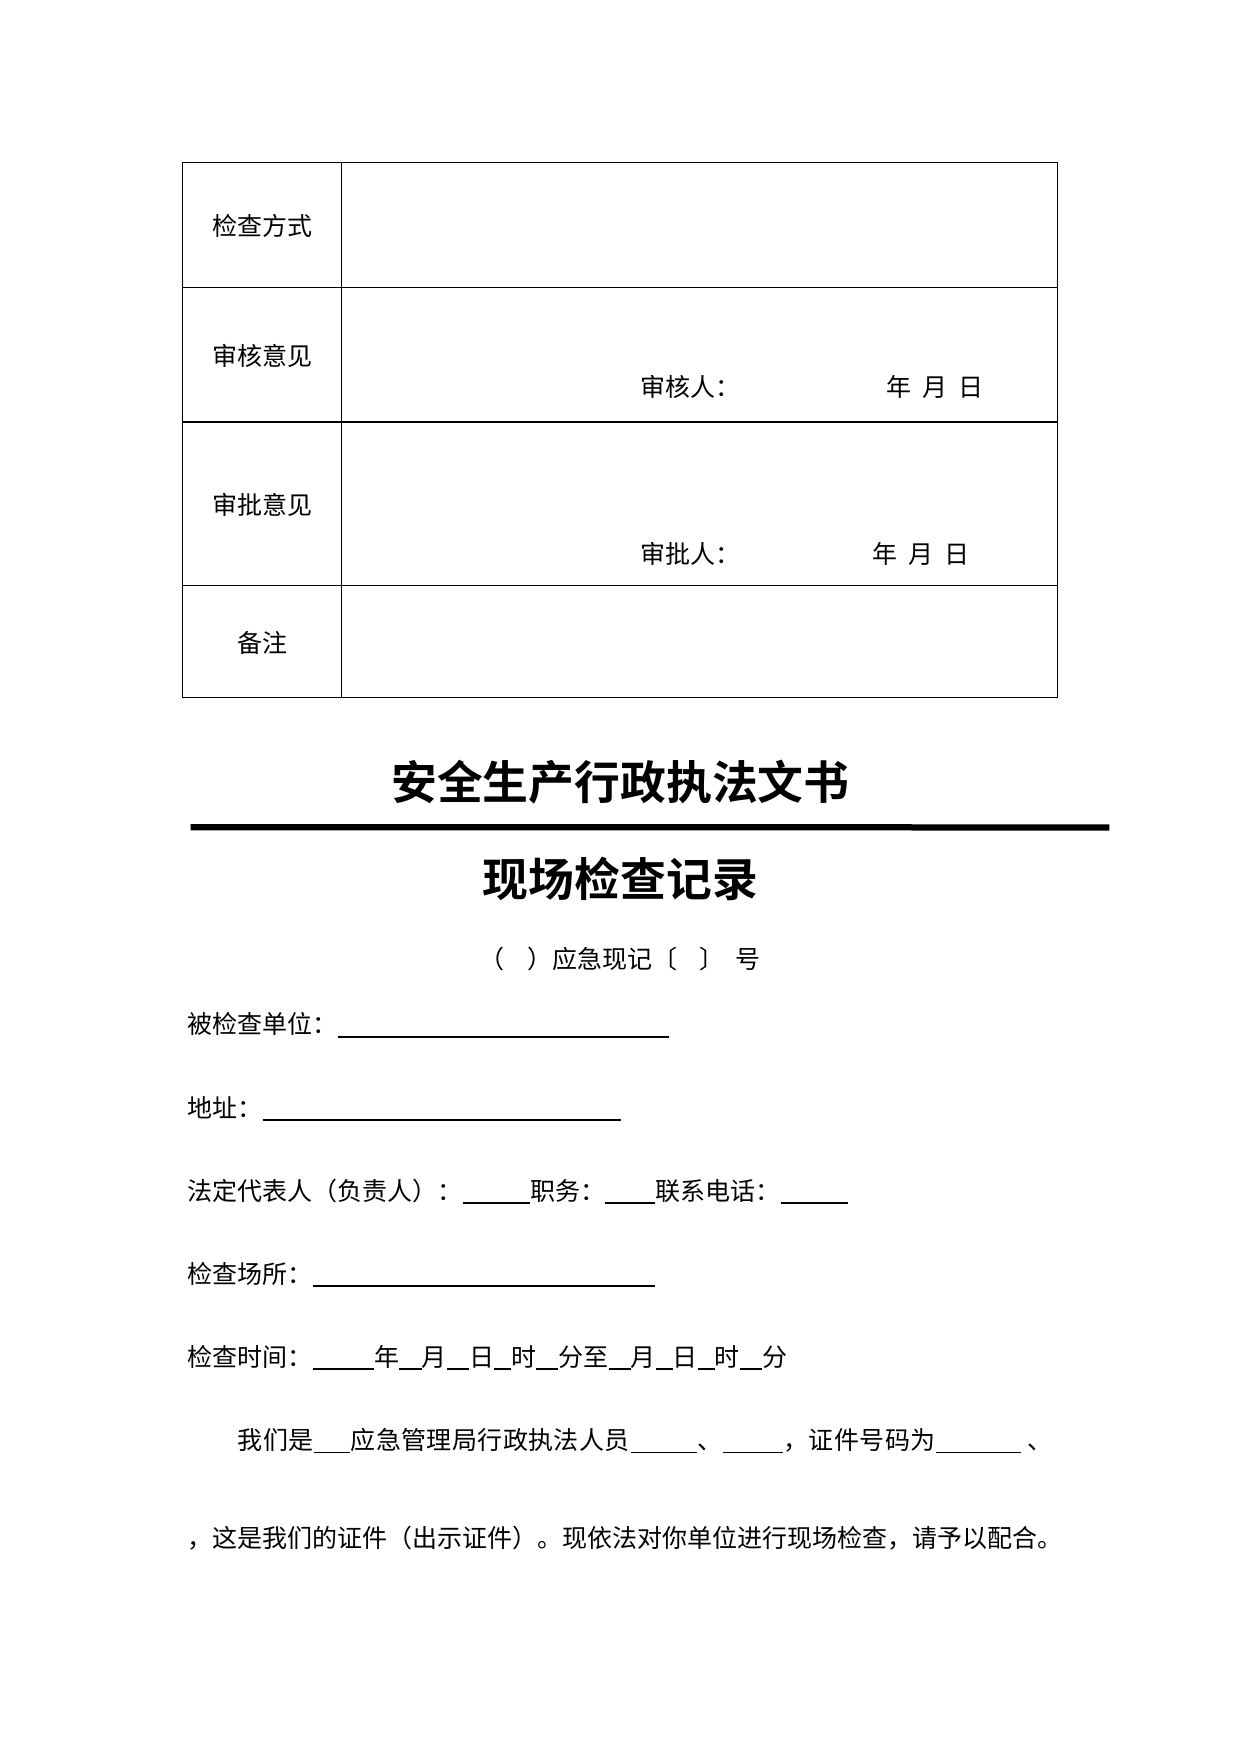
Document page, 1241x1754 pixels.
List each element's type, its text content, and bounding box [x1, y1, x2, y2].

text 检查场所： [187, 1240, 1053, 1305]
text 检查时间： 年 月 日 时 分至 月 日 时 分 [187, 1323, 1053, 1388]
table_cell [342, 586, 1057, 697]
table_cell 审核人： 年 月 日 [342, 288, 1057, 421]
text 法定代表人（负责人）： 职务： 联系电话： [187, 1157, 1053, 1222]
table_cell 审批意见 [183, 423, 341, 585]
table_cell 检查方式 [183, 163, 341, 287]
table_cell 审批人： 年 月 日 [342, 423, 1057, 585]
table_cell [342, 163, 1057, 287]
text （ ）应急现记〔 〕 号 [187, 926, 1053, 991]
table_cell 备注 [183, 586, 341, 697]
text 我们是 应急管理局行政执法人员 、 ，证件号码为 、 ，这是我们的证件（出示证件）。现依法对你单位进行现场检查，请予以配合。 [187, 1406, 1053, 1569]
text 地址： [187, 1074, 1053, 1139]
text 安全生产行政执法文书 [187, 731, 1053, 828]
text 现场检查记录 [187, 828, 1053, 926]
table_cell 审核意见 [183, 288, 341, 421]
text 被检查单位： [187, 991, 1053, 1056]
